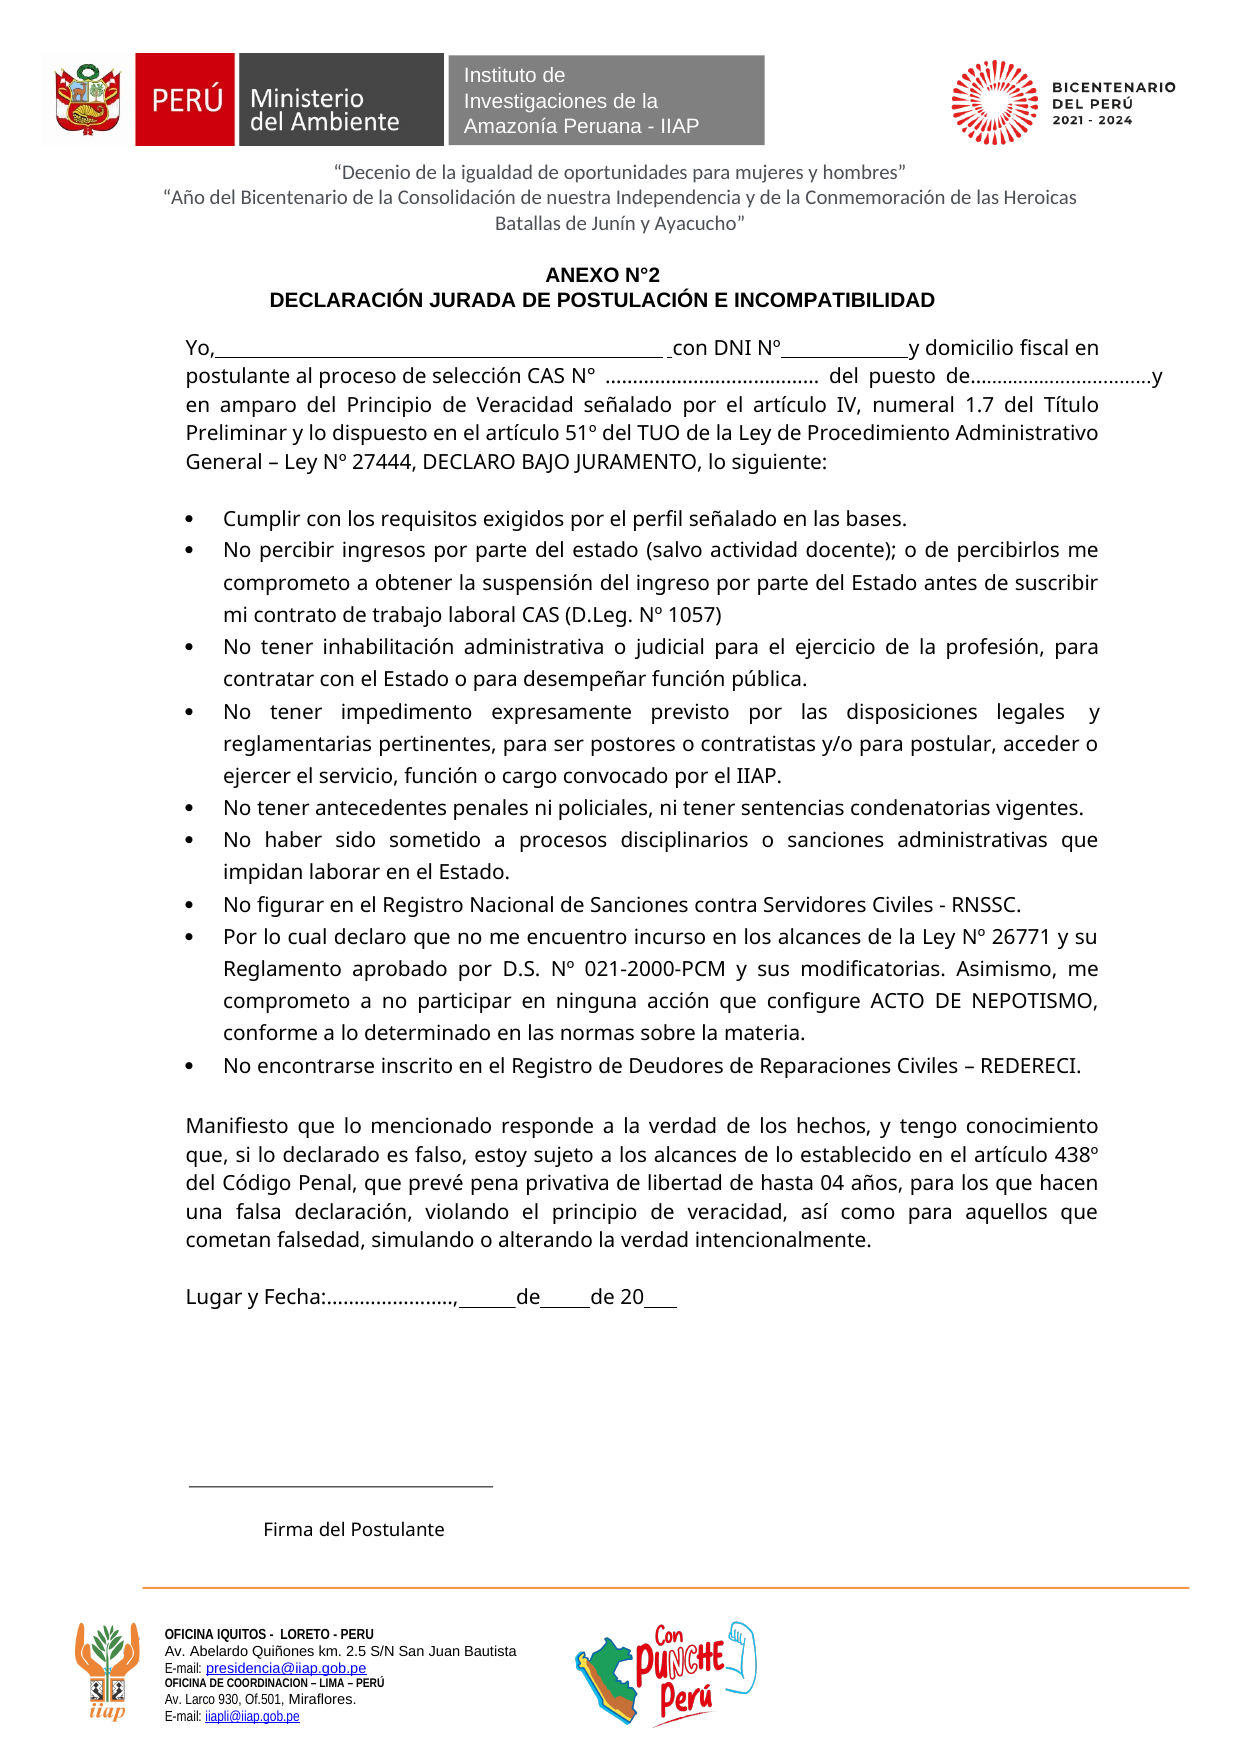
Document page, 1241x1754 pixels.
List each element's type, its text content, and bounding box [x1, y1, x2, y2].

list Cumplir con los requisitos exigidos por el perfil señalado en las bases. [185, 504, 1100, 532]
list Por lo cual declaro que no me encuentro incurso en los alcances de la Ley Nº 26771 y su Reglamento aprobado por D.S. Nº 021-2000-PCM y sus modificatorias. Asimismo, me comprometo a no participar en ninguna acción que configure ACTO DE NEPOTISMO, conforme a lo determinado en las normas sobre la materia. [185, 922, 1100, 1047]
list No tener impedimento expresamente previsto por las disposiciones legales y reglamentarias pertinentes, para ser postores o contratistas y/o para postular, acceder o ejercer el servicio, función o cargo convocado por el IIAP. [185, 697, 1100, 789]
text Yo, con DNI Nº y domicilio fiscal en postulante al proceso de selección CAS N° ………………………………… del puesto de… y [185, 333, 1100, 390]
list No tener inhabilitación administrativa o judicial para el ejercicio de la profesión, para contratar con el Estado o para desempeñar función pública. [185, 632, 1100, 693]
text ANEXO N°2 [239, 263, 966, 287]
picture [937, 60, 1176, 145]
list No tener antecedentes penales ni policiales, ni tener sentencias condenatorias vigentes. [185, 793, 1100, 822]
text DECLARACIÓN JURADA DE POSTULACIÓN E INCOMPATIBILIDAD [238, 287, 966, 311]
text en amparo del Principio de Veracidad señalado por el artículo IV, numeral 1.7 del Título Preliminar y lo dispuesto en el artículo 51º del TUO de la Ley de Procedimiento Administrativo General – Ley Nº 27444, DECLARO BAJO JURAMENTO, lo siguiente: [185, 390, 1100, 475]
picture [42, 53, 444, 146]
picture [567, 1617, 765, 1733]
text Lugar y Fecha:………………….., de de 20 [185, 1282, 1092, 1311]
list No percibir ingresos por parte del estado (salvo actividad docente); o de percibirlos me comprometo a obtener la suspensión del ingreso por parte del Estado antes de suscribir mi contrato de trabajo laboral CAS (D.Leg. Nº 1057) [185, 536, 1100, 628]
text Firma del Postulante [263, 1520, 1092, 1541]
list No figurar en el Registro Nacional de Sanciones contra Servidores Civiles - RNSSC. [185, 890, 1100, 919]
picture [74, 1622, 140, 1722]
list No haber sido sometido a procesos disciplinarios o sanciones administrativas que impidan laborar en el Estado. [185, 825, 1100, 886]
list No encontrarse inscrito en el Registro de Deudores de Reparaciones Civiles – REDERECI. [185, 1051, 1100, 1079]
text Manifiesto que lo mencionado responde a la verdad de los hechos, y tengo conocimiento que, si lo declarado es falso, estoy sujeto a los alcances de lo establecido en el artículo 438º del Código Penal, que prevé pena privativa de libertad de hasta 04 años, para los que hacen una falsa declaración, violando el principio de veracidad, así como para aquellos que cometan falsedad, simulando o alterando la verdad intencionalmente. [185, 1112, 1100, 1254]
